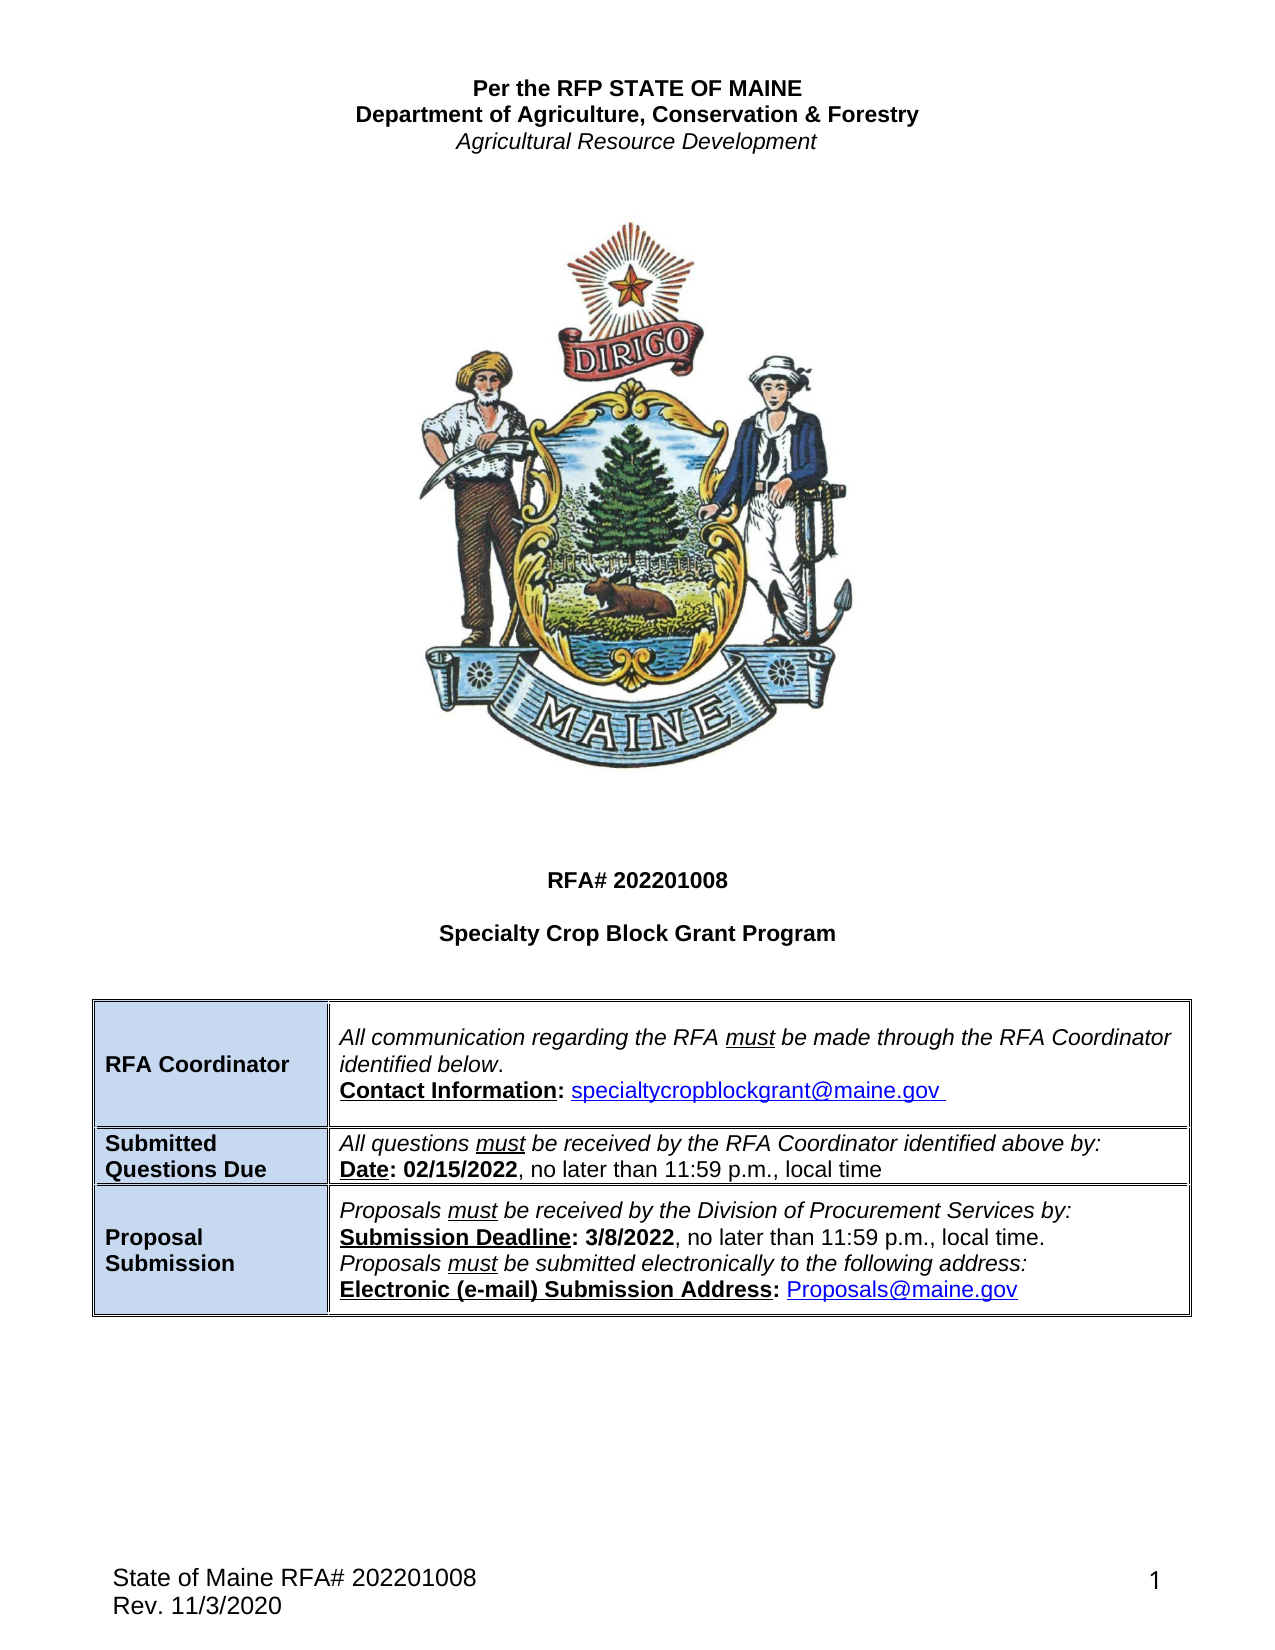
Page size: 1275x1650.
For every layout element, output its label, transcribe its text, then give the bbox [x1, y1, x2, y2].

table_cell Proposals must be received by the Division of Procurement Services by: Submission Deadline: 3/8/2022, no later than 11:59 p.m., local time. Proposals must be submitted electronically to the following address: Electronic (e-mail) Submission Address: Proposals@maine.gov [328, 1183, 1191, 1314]
table_header All communication regarding the RFA must be made through the RFA Coordinator identified below. Contact Information: specialtycropblockgrant@maine.gov [328, 1002, 1189, 1126]
text Department of Agriculture, Conservation & Forestry [112, 101, 1162, 128]
text Agricultural Resource Development [112, 128, 1162, 154]
table_cell Submitted Questions Due [95, 1126, 327, 1183]
text Per the RFP STATE OF MAINE [112, 75, 1162, 101]
table_cell Proposal Submission [94, 1183, 328, 1314]
text Specialty Crop Block Grant Program [112, 919, 1162, 946]
text RFA# 202201008 [112, 867, 1162, 893]
picture [410, 205, 865, 786]
table_header RFA Coordinator [95, 1002, 328, 1126]
table_cell All questions must be received by the RFA Coordinator identified above by: Date: 02/15/2022, no later than 11:59 p.m., local time [330, 1126, 1189, 1183]
